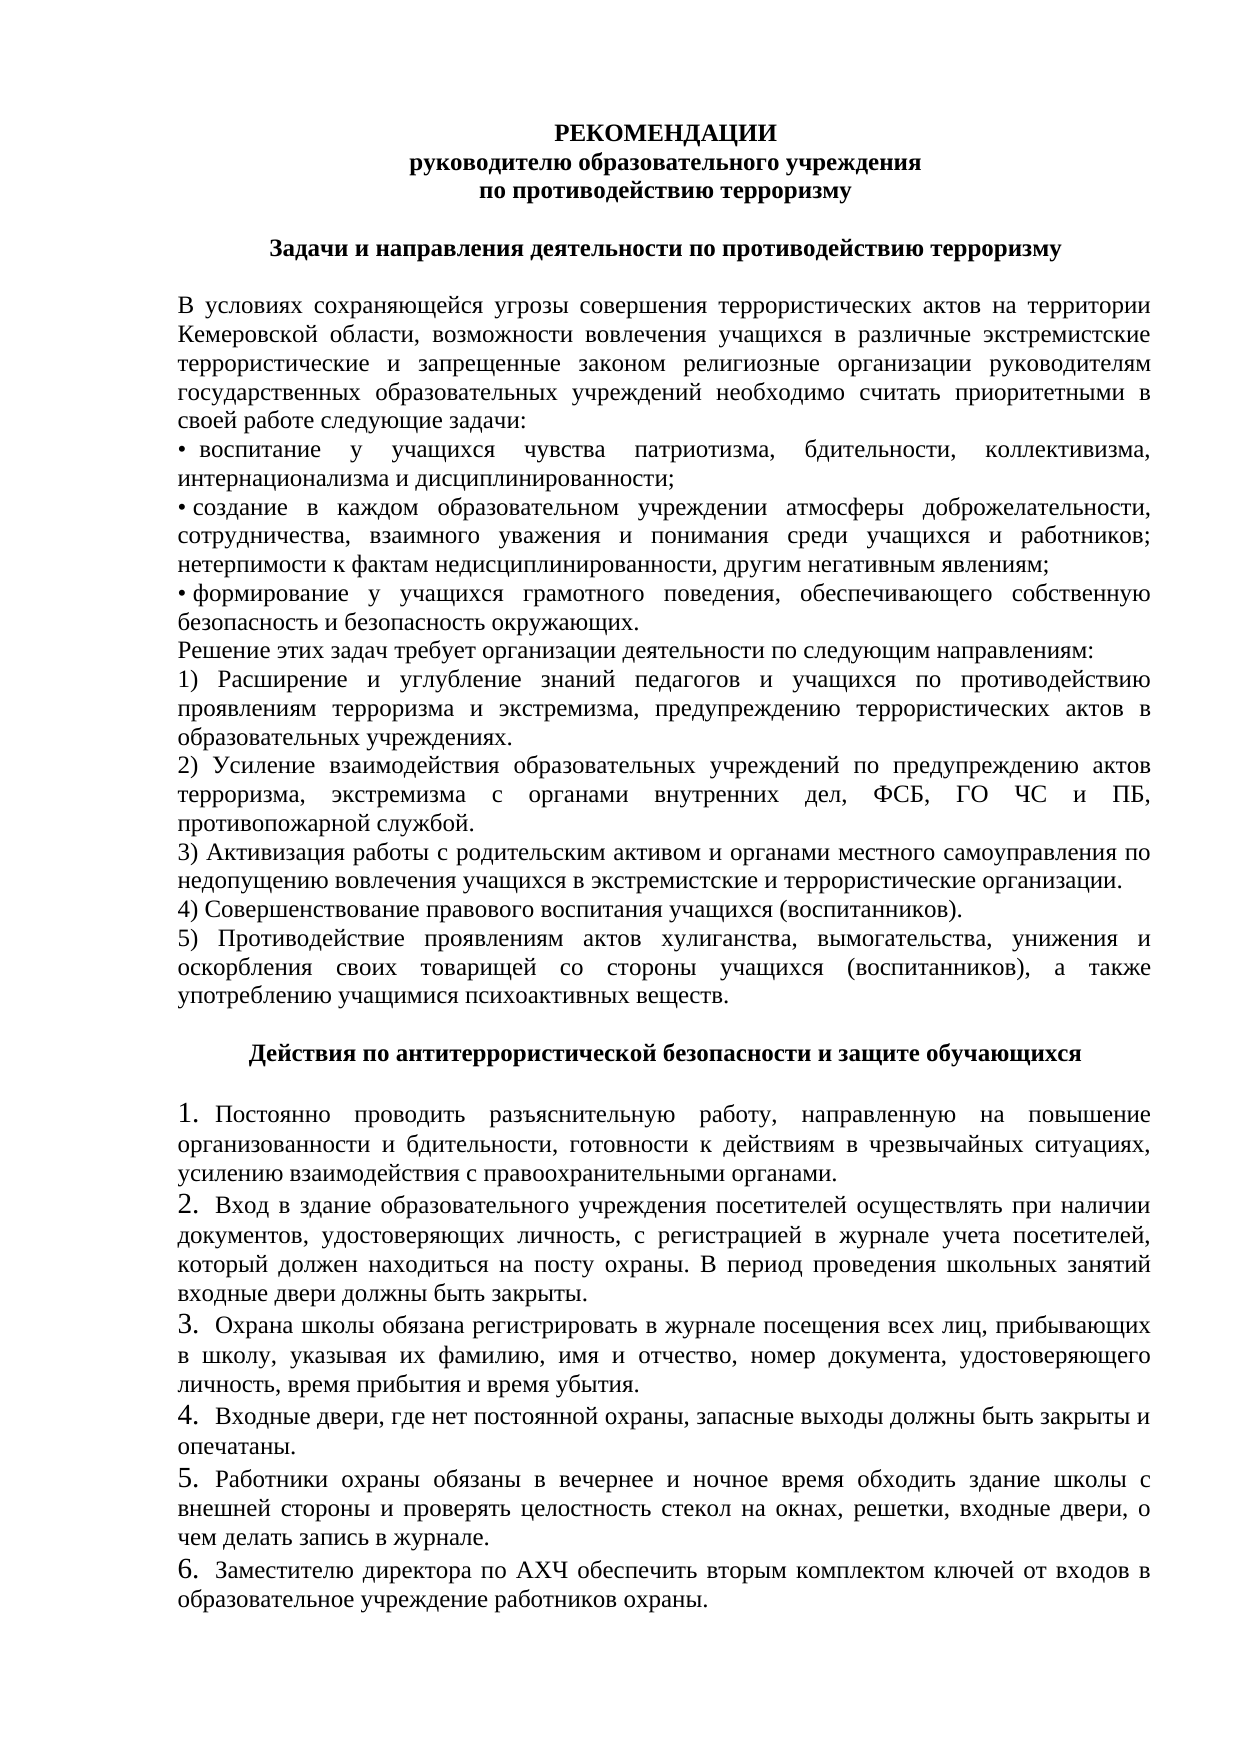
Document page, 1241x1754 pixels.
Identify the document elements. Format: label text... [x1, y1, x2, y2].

text Задачи и направления деятельности по противодействию терроризму [179, 233, 1152, 262]
text 3) Активизация работы с родительским активом и органами местного самоуправления по недопущению вовлечения учащихся в экстремистские и террористические организации. [177, 837, 1152, 894]
list Входные двери, где нет постоянной охраны, запасные выходы должны быть закрыты и опечатаны. [177, 1397, 1152, 1460]
text 1) Расширение и углубление знаний педагогов и учащихся по противодействию проявлениям терроризма и экстремизма, предупреждению террористических актов в образовательных учреждениях. [177, 664, 1152, 751]
text 2) Усиление взаимодействия образовательных учреждений по предупреждению актов терроризма, экстремизма с органами внутренних дел, ФСБ, ГО ЧС и ПБ, противопожарной службой. [177, 751, 1152, 837]
text • воспитание у учащихся чувства патриотизма, бдительности, коллективизма, интернационализма и дисциплинированности; [177, 434, 1152, 492]
text Решение этих задач требует организации деятельности по следующим направлениям: [177, 636, 1152, 664]
list Вход в здание образовательного учреждения посетителей осуществлять при наличии документов, удостоверяющих личность, с регистрацией в журнале учета посетителей, который должен находиться на посту охраны. В период проведения школьных занятий входные двери должны быть закрыты. [177, 1187, 1152, 1306]
text РЕКОМЕНДАЦИИ [179, 118, 1152, 147]
text В условиях сохраняющейся угрозы совершения террористических актов на территории Кемеровской области, возможности вовлечения учащихся в различные экстремистские террористические и запрещенные законом религиозные организации руководителям государственных образовательных учреждений необходимо считать приоритетными в своей работе следующие задачи: [177, 291, 1152, 434]
list Работники охраны обязаны в вечернее и ночное время обходить здание школы с внешней стороны и проверять целостность стекол на окнах, решетки, входные двери, о чем делать запись в журнале. [177, 1460, 1152, 1551]
list Охрана школы обязана регистрировать в журнале посещения всех лиц, прибывающих в школу, указывая их фамилию, имя и отчество, номер документа, удостоверяющего личность, время прибытия и время убытия. [177, 1306, 1152, 1397]
list Заместителю директора по АХЧ обеспечить вторым комплектом ключей от входов в образовательное учреждение работников охраны. [177, 1551, 1152, 1613]
text 4) Совершенствование правового воспитания учащихся (воспитанников). [177, 894, 1152, 923]
list Постоянно проводить разъяснительную работу, направленную на повышение организованности и бдительности, готовности к действиям в чрезвычайных ситуациях, усилению взаимодействия с правоохранительными органами. [177, 1096, 1152, 1187]
text руководителю образовательного учреждения [179, 147, 1152, 176]
text 5) Противодействие проявлениям актов хулиганства, вымогательства, унижения и оскорбления своих товарищей со стороны учащихся (воспитанников), а также употреблению учащимися психоактивных веществ. [177, 923, 1152, 1009]
text по противодействию терроризму [179, 176, 1152, 204]
text • создание в каждом образовательном учреждении атмосферы доброжелательности, сотрудничества, взаимного уважения и понимания среди учащихся и работников; нетерпимости к фактам недисциплинированности, другим негативным явлениям; [177, 492, 1152, 578]
text • формирование у учащихся грамотного поведения, обеспечивающего собственную безопасность и безопасность окружающих. [177, 578, 1152, 636]
text Действия по антитеррористической безопасности и защите обучающихся [179, 1038, 1152, 1067]
